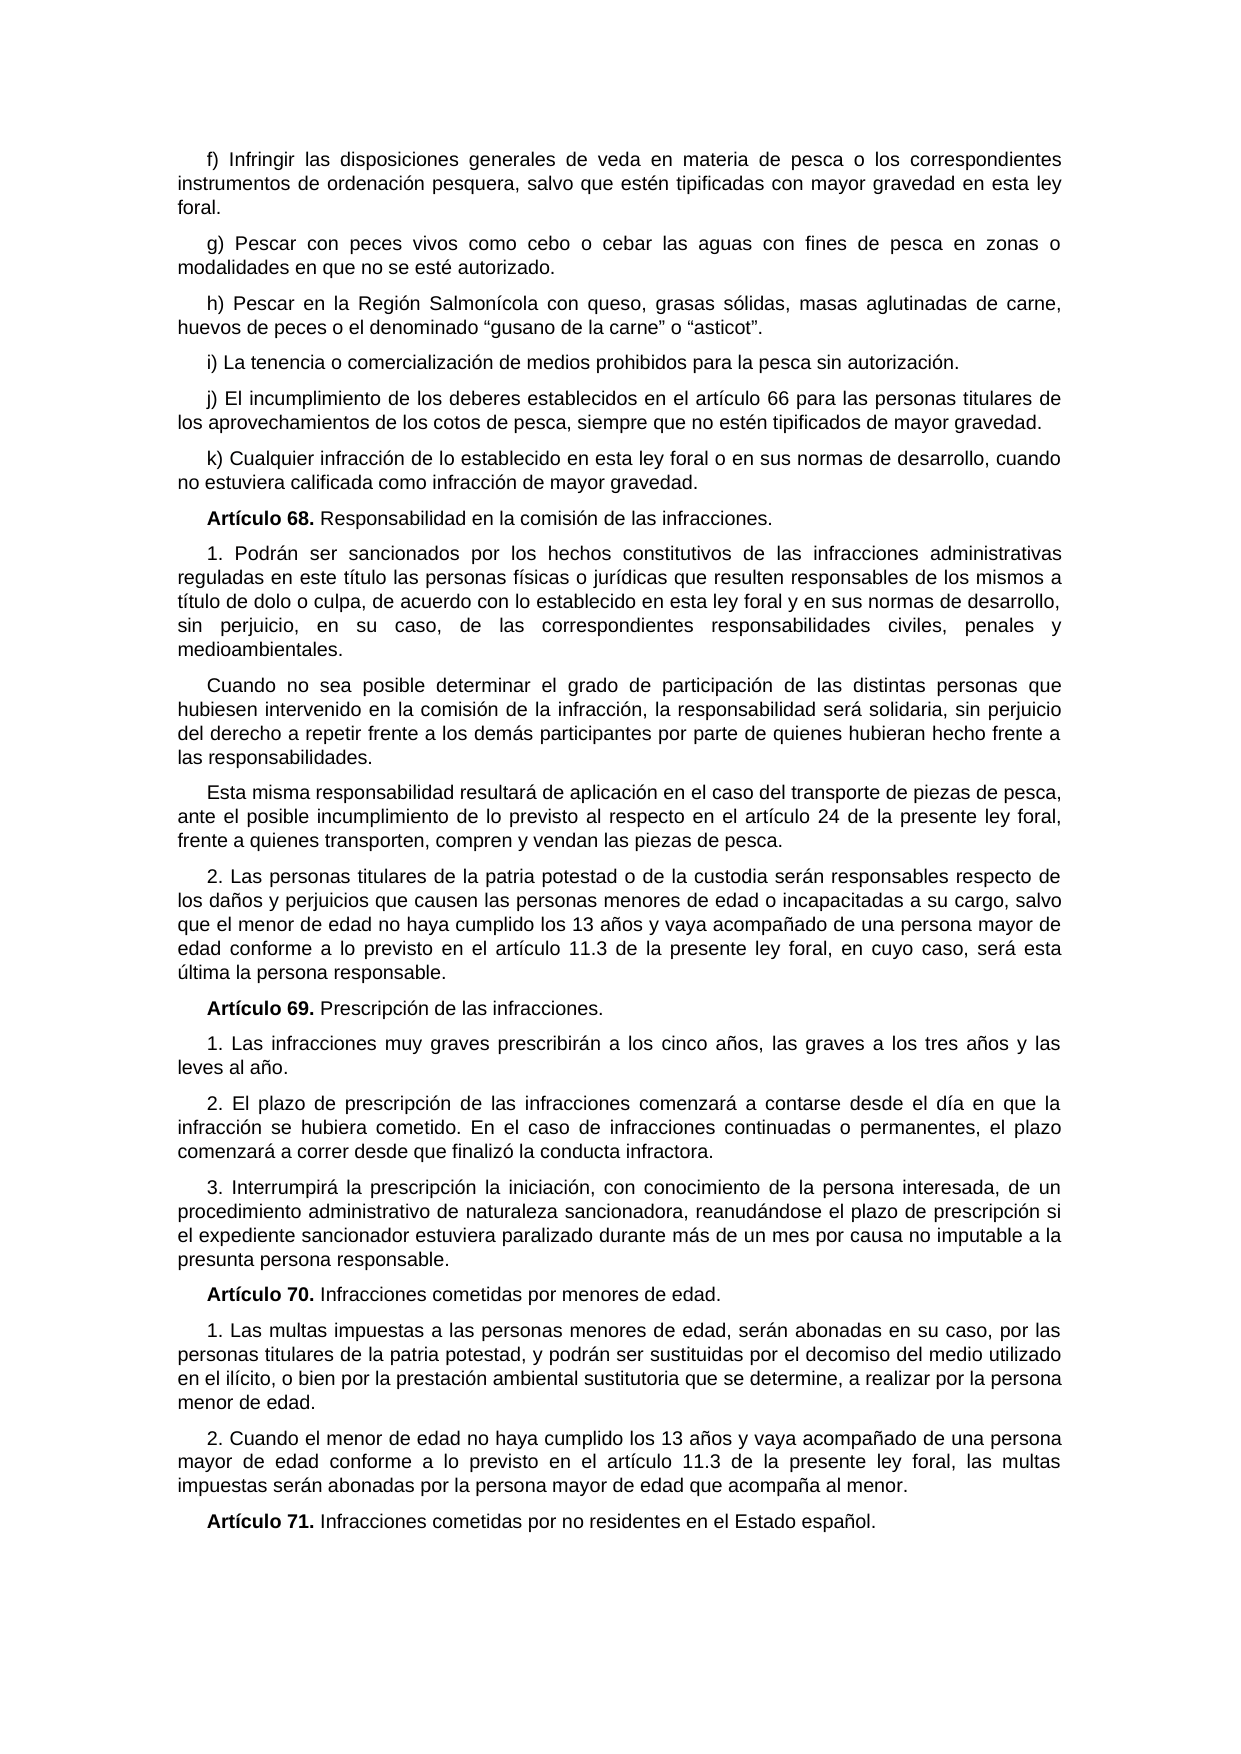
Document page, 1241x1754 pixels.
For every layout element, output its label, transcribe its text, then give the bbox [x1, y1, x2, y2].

text 1. Las multas impuestas a las personas menores de edad, serán abonadas en su caso, por las personas titulares de la patria potestad, y podrán ser sustituidas por el decomiso del medio utilizado en el ilícito, o bien por la prestación ambiental sustitutoria que se determine, a realizar por la persona menor de edad. [177, 1318, 1063, 1414]
text Esta misma responsabilidad resultará de aplicación en el caso del transporte de piezas de pesca, ante el posible incumplimiento de lo previsto al respecto en el artículo 24 de la presente ley foral, frente a quienes transporten, compren y vendan las piezas de pesca. [177, 781, 1063, 852]
text Artículo 70. Infracciones cometidas por menores de edad. [177, 1282, 1063, 1306]
text Artículo 68. Responsabilidad en la comisión de las infracciones. [177, 506, 1063, 530]
text j) El incumplimiento de los deberes establecidos en el artículo 66 para las personas titulares de los aprovechamientos de los cotos de pesca, siempre que no estén tipificados de mayor gravedad. [177, 386, 1063, 434]
text 2. Cuando el menor de edad no haya cumplido los 13 años y vaya acompañado de una persona mayor de edad conforme a lo previsto en el artículo 11.3 de la presente ley foral, las multas impuestas serán abonadas por la persona mayor de edad que acompaña al menor. [177, 1426, 1063, 1498]
text f) Infringir las disposiciones generales de veda en materia de pesca o los correspondientes instrumentos de ordenación pesquera, salvo que estén tipificadas con mayor gravedad en esta ley foral. [177, 148, 1063, 219]
text h) Pescar en la Región Salmonícola con queso, grasas sólidas, masas aglutinadas de carne, huevos de peces o el denominado “gusano de la carne” o “asticot”. [177, 291, 1063, 339]
text 2. Las personas titulares de la patria potestad o de la custodia serán responsables respecto de los daños y perjuicios que causen las personas menores de edad o incapacitadas a su cargo, salvo que el menor de edad no haya cumplido los 13 años y vaya acompañado de una persona mayor de edad conforme a lo previsto en el artículo 11.3 de la presente ley foral, en cuyo caso, será esta última la persona responsable. [177, 864, 1063, 984]
text g) Pescar con peces vivos como cebo o cebar las aguas con fines de pesca en zonas o modalidades en que no se esté autorizado. [177, 231, 1063, 279]
text Artículo 69. Prescripción de las infracciones. [177, 996, 1063, 1020]
text 3. Interrumpirá la prescripción la iniciación, con conocimiento de la persona interesada, de un procedimiento administrativo de naturaleza sancionadora, reanudándose el plazo de prescripción si el expediente sancionador estuviera paralizado durante más de un mes por causa no imputable a la presunta persona responsable. [177, 1175, 1063, 1271]
text 1. Podrán ser sancionados por los hechos constitutivos de las infracciones administrativas reguladas en este título las personas físicas o jurídicas que resulten responsables de los mismos a título de dolo o culpa, de acuerdo con lo establecido en esta ley foral y en sus normas de desarrollo, sin perjuicio, en su caso, de las correspondientes responsabilidades civiles, penales y medioambientales. [177, 541, 1063, 661]
text 1. Las infracciones muy graves prescribirán a los cinco años, las graves a los tres años y las leves al año. [177, 1032, 1063, 1079]
text Cuando no sea posible determinar el grado de participación de las distintas personas que hubiesen intervenido en la comisión de la infracción, la responsabilidad será solidaria, sin perjuicio del derecho a repetir frente a los demás participantes por parte de quienes hubieran hecho frente a las responsabilidades. [177, 673, 1063, 769]
text k) Cualquier infracción de lo establecido en esta ley foral o en sus normas de desarrollo, cuando no estuviera calificada como infracción de mayor gravedad. [177, 446, 1063, 494]
text Artículo 71. Infracciones cometidas por no residentes en el Estado español. [177, 1509, 1063, 1533]
text i) La tenencia o comercialización de medios prohibidos para la pesca sin autorización. [177, 351, 1063, 374]
text 2. El plazo de prescripción de las infracciones comenzará a contarse desde el día en que la infracción se hubiera cometido. En el caso de infracciones continuadas o permanentes, el plazo comenzará a correr desde que finalizó la conducta infractora. [177, 1091, 1063, 1163]
